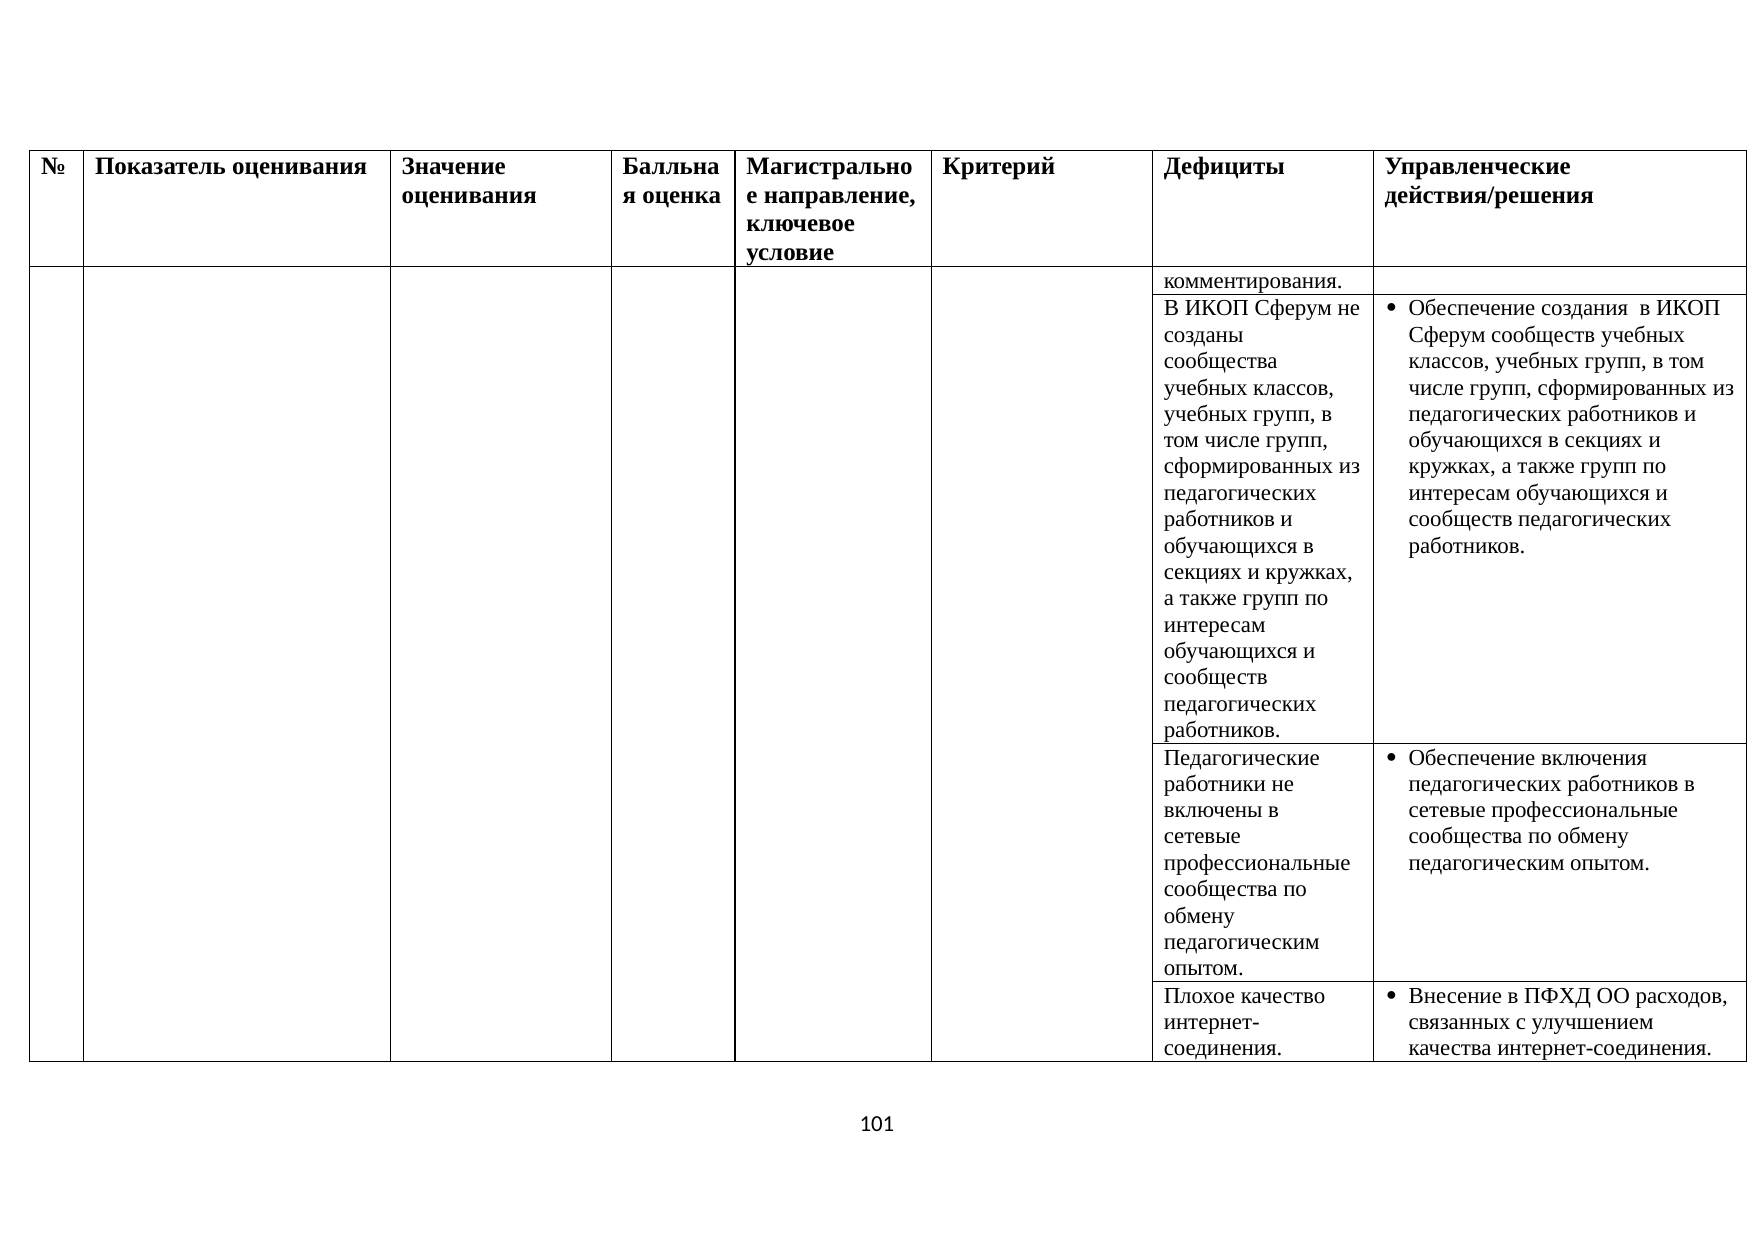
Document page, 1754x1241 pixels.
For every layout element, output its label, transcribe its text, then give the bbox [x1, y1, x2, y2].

table_cell Внесение в ПФХД ОО расходов, связанных с улучшением качества интернет-соединения. [1374, 982, 1746, 1061]
table_header № [30, 151, 83, 266]
table_header Дефициты [1153, 151, 1373, 266]
table_cell Плохое качество интернет-соединения. [1153, 982, 1373, 1061]
table_header Магистральное направление, ключевое условие [736, 151, 931, 266]
table_cell В ИКОП Сферум не созданы сообщества учебных классов, учебных групп, в том числе групп, сформированных из педагогических работников и обучающихся в секциях и кружках, а также групп по интересам обучающихся и сообществ педагогических работников. [1153, 295, 1373, 742]
table_header Критерий [932, 151, 1152, 266]
table_cell Обеспечение создания в ИКОП Сферум сообществ учебных классов, учебных групп, в том числе групп, сформированных из педагогических работников и обучающихся в секциях и кружках, а также групп по интересам обучающихся и сообществ педагогических работников. [1374, 295, 1746, 742]
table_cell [1153, 267, 1373, 293]
table_cell Обеспечение включения педагогических работников в сетевые профессиональные сообщества по обмену педагогическим опытом. [1374, 744, 1746, 981]
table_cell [1374, 267, 1746, 293]
table_header Показатель оценивания [84, 151, 390, 266]
table_cell Педагогические работники не включены в сетевые профессиональные сообщества по обмену педагогическим опытом. [1153, 744, 1373, 981]
table_header Управленческие действия/решения [1374, 151, 1746, 266]
table_header Балльная оценка [612, 151, 734, 266]
table_header Значение оценивания [391, 151, 611, 266]
